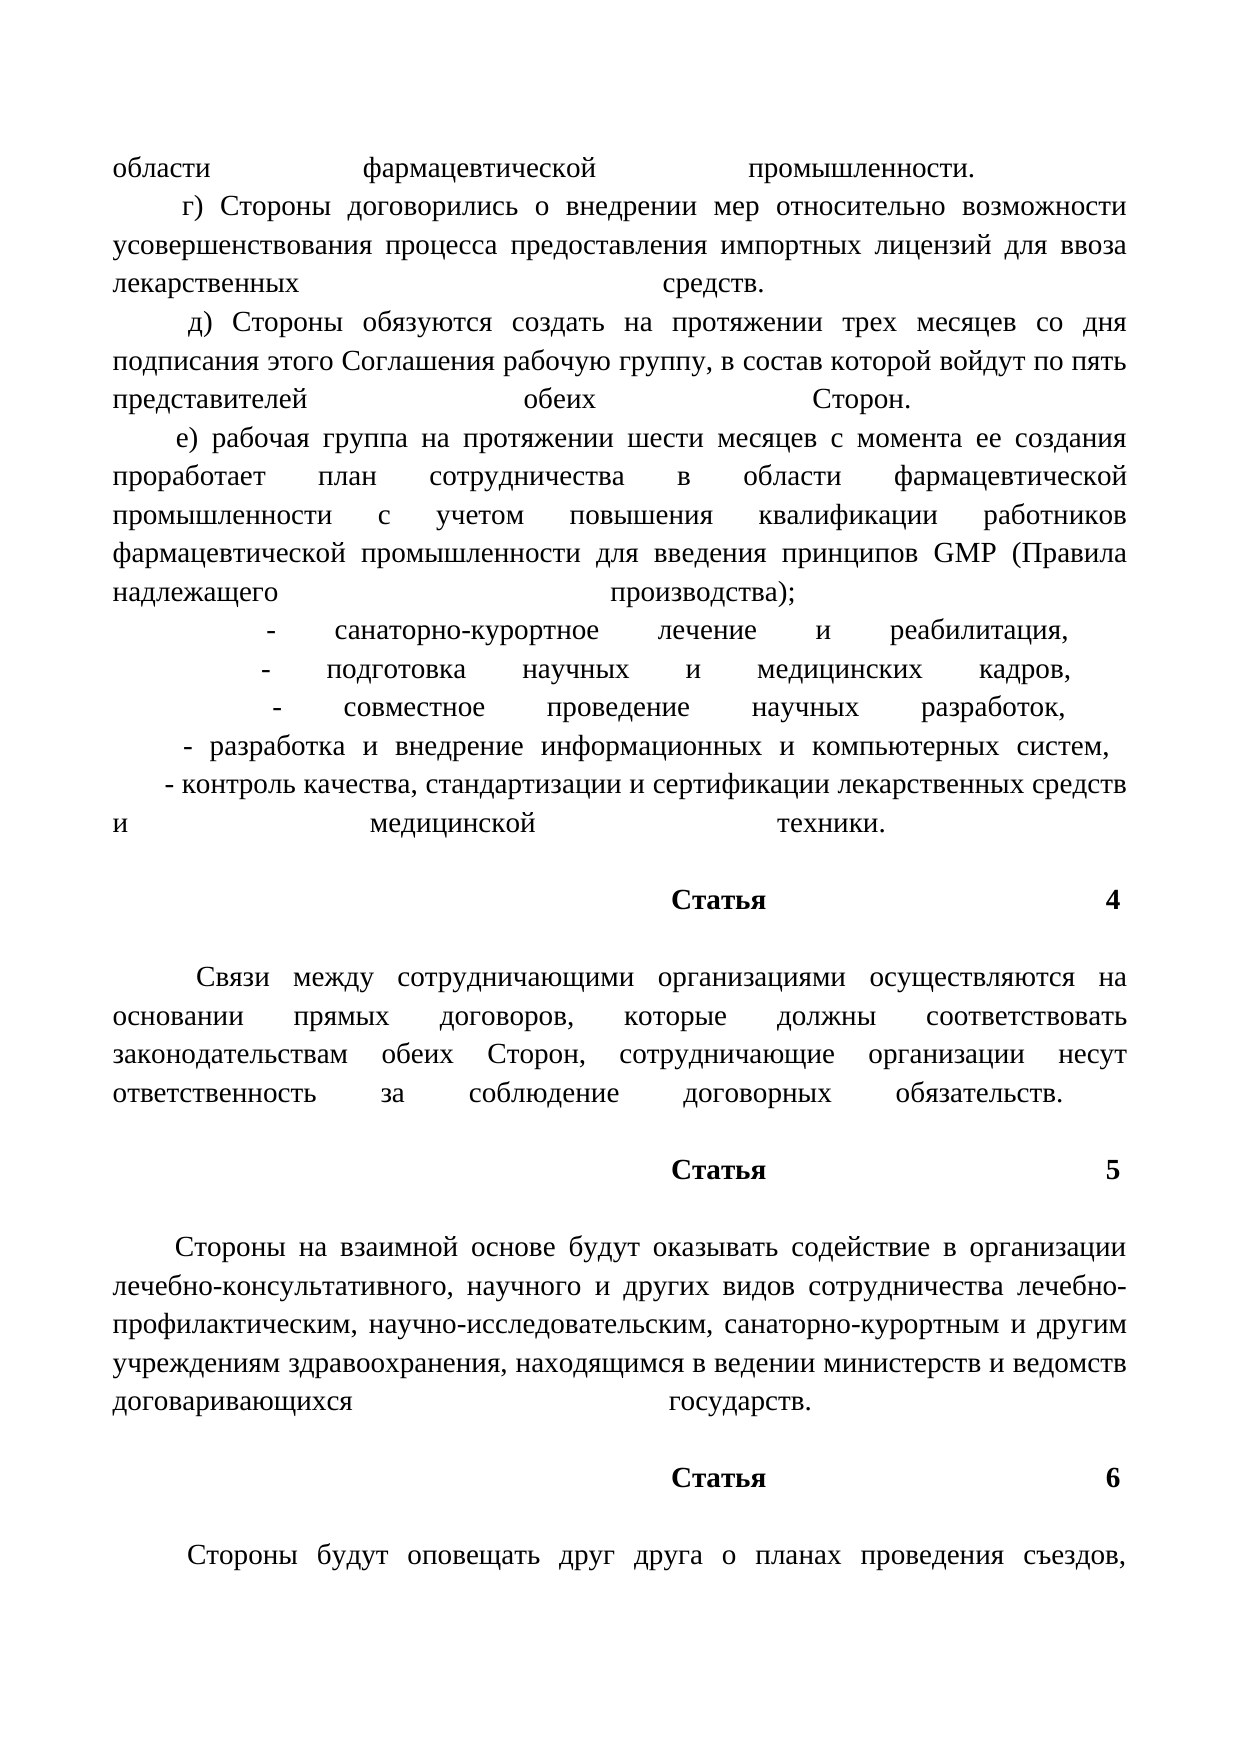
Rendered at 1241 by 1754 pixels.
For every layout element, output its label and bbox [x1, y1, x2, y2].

text [112, 150, 1128, 1571]
